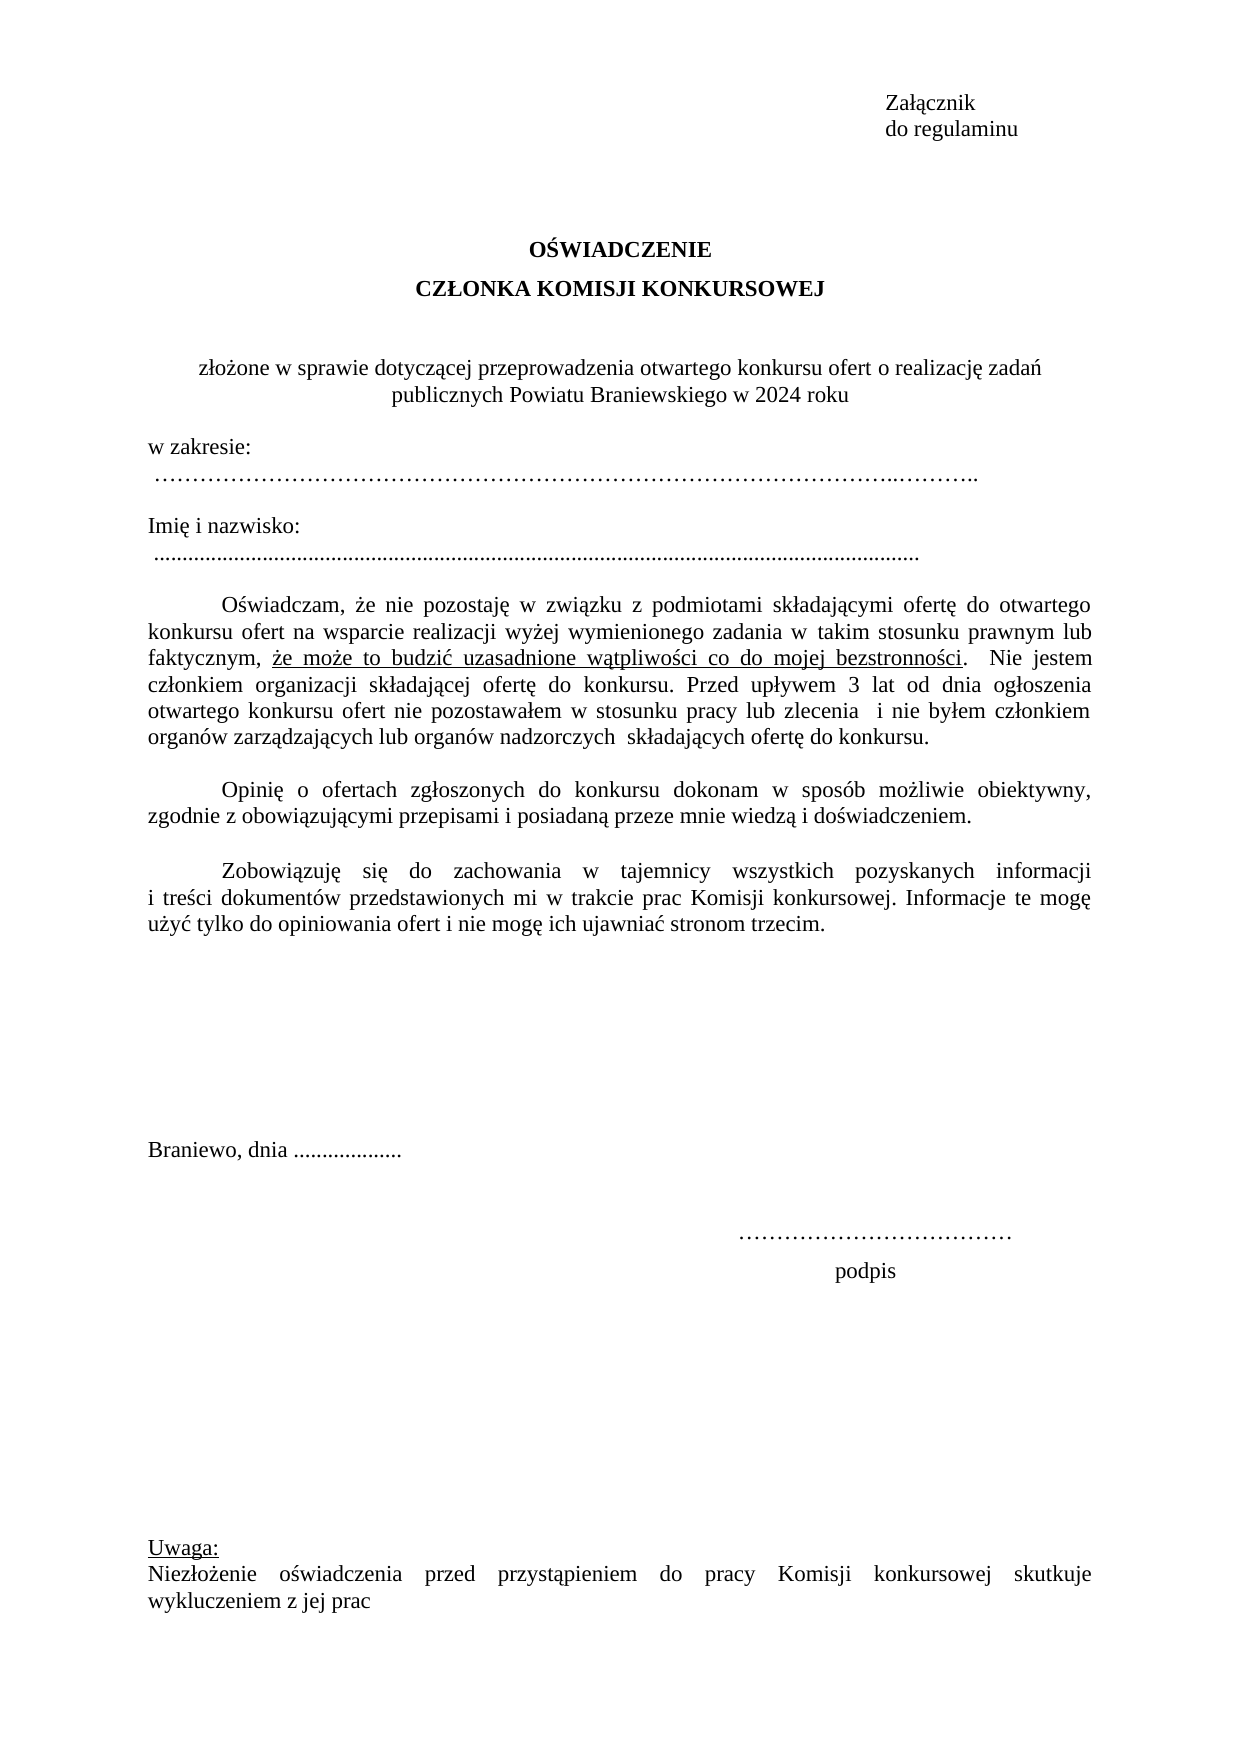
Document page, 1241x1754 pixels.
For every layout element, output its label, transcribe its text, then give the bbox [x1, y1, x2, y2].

text ...................................................................................................................................... [148, 539, 1093, 565]
text ……………………………… [664, 1218, 1093, 1244]
text ……………………………………………………………………………………..……….. [148, 460, 1093, 486]
text Oświadczam, że nie pozostaję w związku z podmiotami składającymi ofertę do otwartego konkursu ofert na wsparcie realizacji wyżej wymienionego zadania w takim stosunku prawnym lub faktycznym, że może to budzić uzasadnione wątpliwości co do mojej bezstronności. Nie jestem członkiem organizacji składającej ofertę do konkursu. Przed upływem 3 lat od dnia ogłoszenia otwartego konkursu ofert nie pozostawałem w stosunku pracy lub zlecenia i nie byłem członkiem organów zarządzających lub organów nadzorczych składających ofertę do konkursu. [148, 592, 1093, 750]
text do regulaminu [811, 115, 1093, 141]
text Opinię o ofertach zgłoszonych do konkursu dokonam w sposób możliwie obiektywny, zgodnie z obowiązującymi przepisami i posiadaną przeze mnie wiedzą i doświadczeniem. [148, 776, 1093, 829]
text Uwaga: [148, 1534, 1093, 1560]
text Niezłożenie oświadczenia przed przystąpieniem do pracy Komisji konkursowej skutkuje wykluczeniem z jej prac [148, 1560, 1093, 1613]
text Załącznik [811, 89, 1093, 115]
text podpis [148, 1257, 1093, 1284]
text w zakresie: [148, 433, 1093, 460]
text CZŁONKA KOMISJI KONKURSOWEJ [148, 275, 1093, 302]
text Zobowiązuję się do zachowania w tajemnicy wszystkich pozyskanych informacji i treści dokumentów przedstawionych mi w trakcie prac Komisji konkursowej. Informacje te mogę użyć tylko do opiniowania ofert i nie mogę ich ujawniać stronom trzecim. [148, 857, 1093, 937]
text Imię i nazwisko: [148, 512, 1093, 539]
text złożone w sprawie dotyczącej przeprowadzenia otwartego konkursu ofert o realizację zadań publicznych Powiatu Braniewskiego w 2024 roku [148, 354, 1093, 407]
text Braniewo, dnia ................... [148, 1136, 1093, 1163]
text OŚWIADCZENIE [148, 236, 1093, 262]
